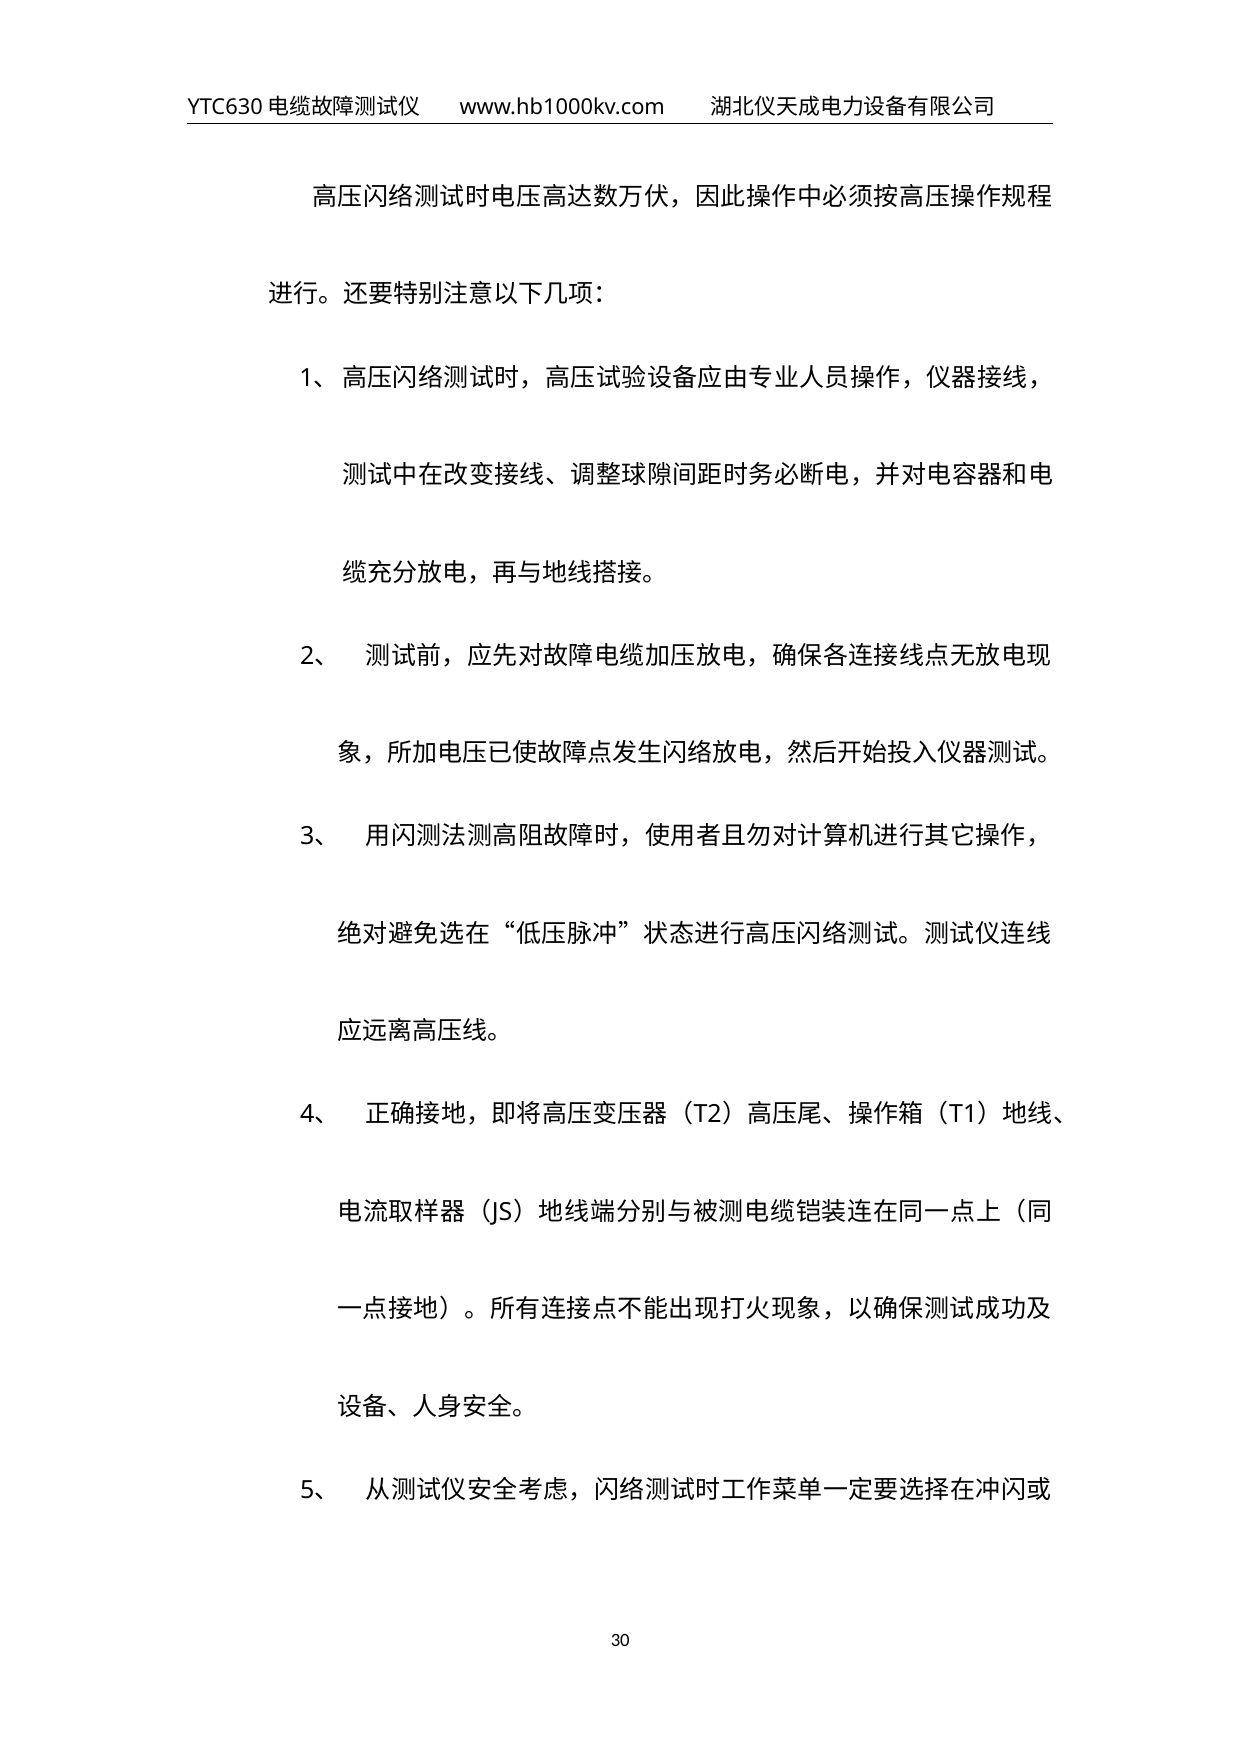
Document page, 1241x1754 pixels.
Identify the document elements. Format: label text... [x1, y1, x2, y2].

list 高压闪络测试时，高压试验设备应由专业人员操作，仪器接线，测试中在改变接线、调整球隙间距时务必断电，并对电容器和电缆充分放电，再与地线搭接。 [299, 343, 1053, 603]
list 正确接地，即将高压变压器（T2）高压尾、操作箱（T1）地线、电流取样器（JS）地线端分别与被测电缆铠装连在同一点上（同一点接地）。所有连接点不能出现打火现象，以确保测试成功及设备、人身安全。 [300, 1079, 1053, 1437]
list 用闪测法测高阻故障时，使用者且勿对计算机进行其它操作，绝对避免选在“低压脉冲”状态进行高压闪络测试。测试仪连线应远离高压线。 [300, 801, 1053, 1061]
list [300, 1455, 1053, 1520]
text 高压闪络测试时电压高达数万伏，因此操作中必须按高压操作规程进行。还要特别注意以下几项： [268, 162, 1053, 324]
list 测试前，应先对故障电缆加压放电，确保各连接线点无放电现象，所加电压已使故障点发生闪络放电，然后开始投入仪器测试。 [300, 621, 1053, 783]
